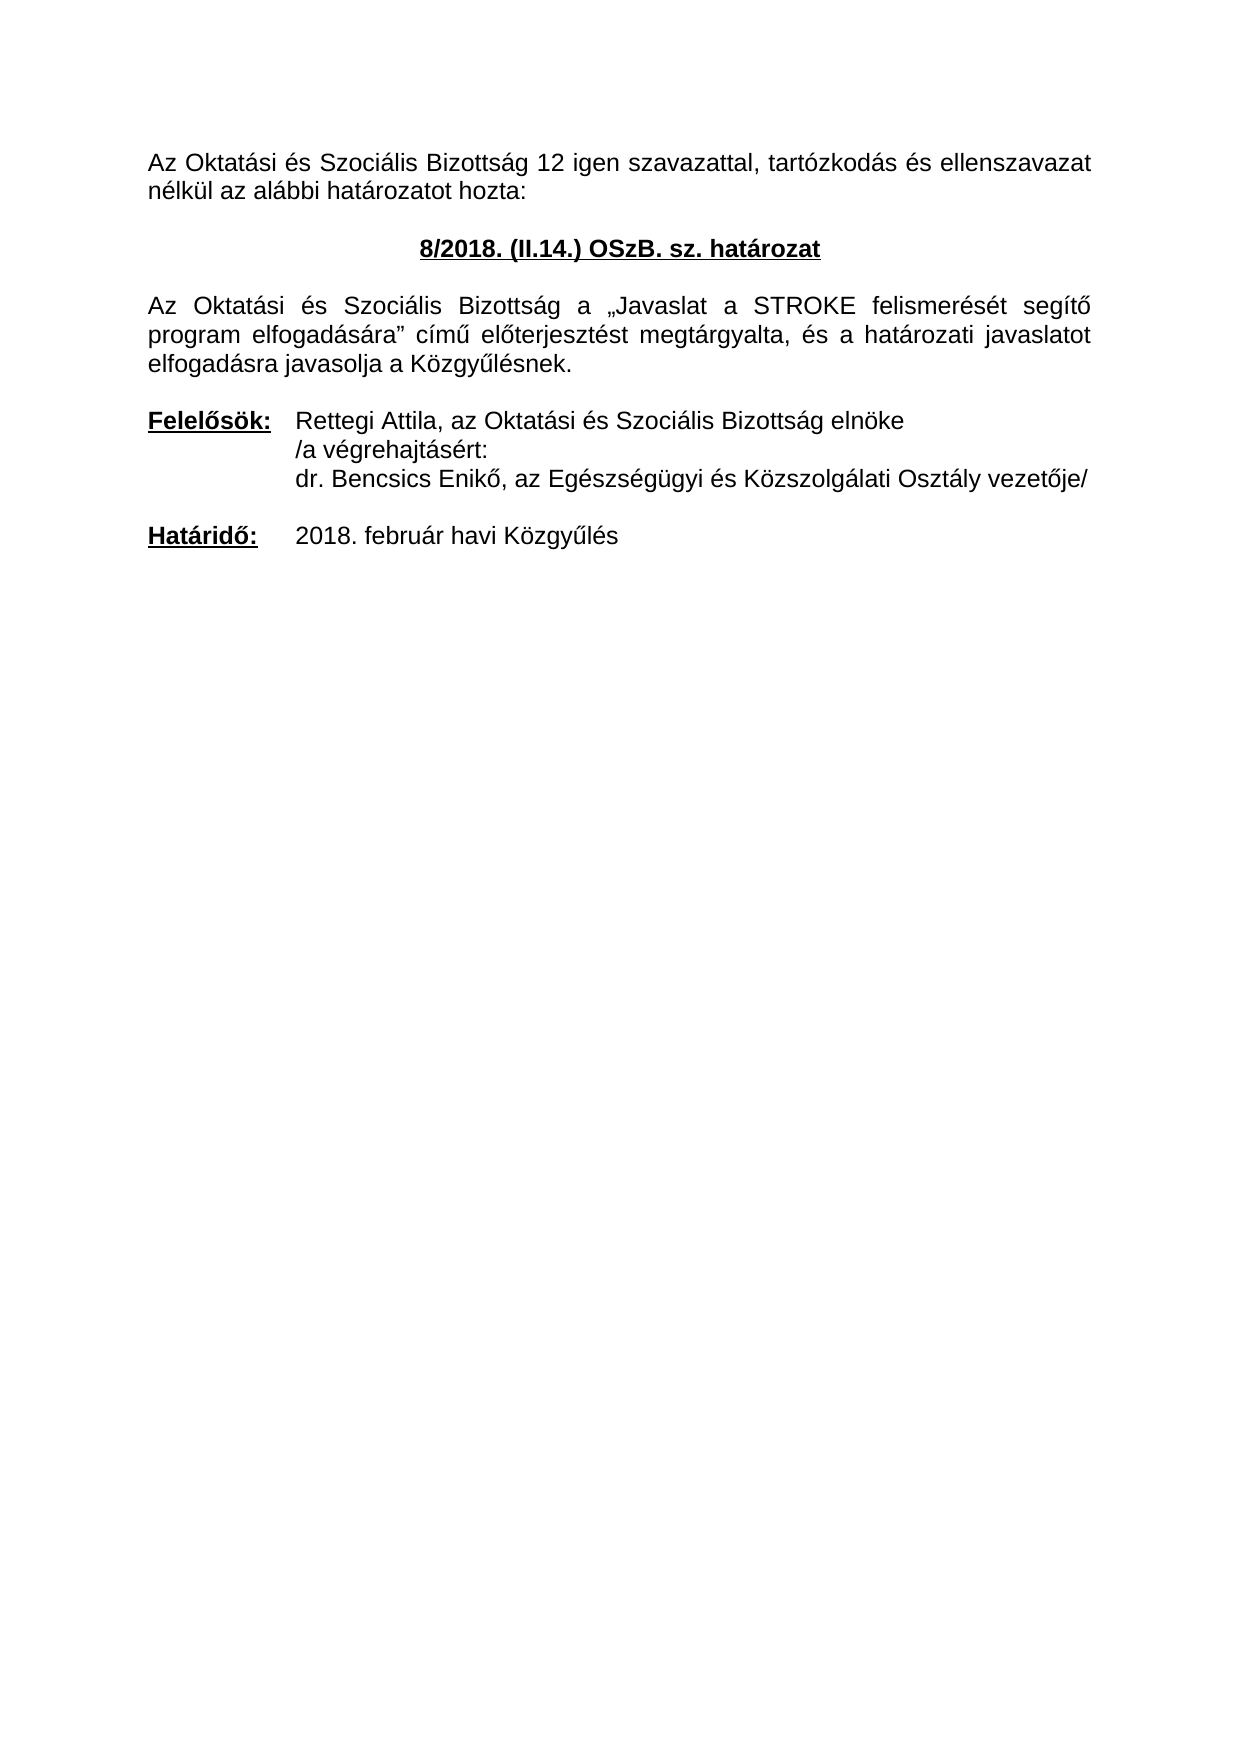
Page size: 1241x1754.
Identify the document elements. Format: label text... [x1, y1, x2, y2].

text Felelősök: Rettegi Attila, az Oktatási és Szociális Bizottság elnöke [148, 406, 1093, 435]
text 8/2018. (II.14.) OSzB. sz. határozat [148, 234, 1093, 263]
text dr. Bencsics Enikő, az Egészségügyi és Közszolgálati Osztály vezetője/ [295, 464, 1093, 493]
text /a végrehajtásért: [148, 435, 1093, 464]
text Határidő: 2018. február havi Közgyűlés [148, 521, 1093, 550]
text Az Oktatási és Szociális Bizottság a „Javaslat a STROKE felismerését segítő program elfogadására” című előterjesztést megtárgyalta, és a határozati javaslatot elfogadásra javasolja a Közgyűlésnek. [148, 291, 1093, 378]
text Az Oktatási és Szociális Bizottság 12 igen szavazattal, tartózkodás és ellenszavazat nélkül az alábbi határozatot hozta: [148, 148, 1093, 205]
